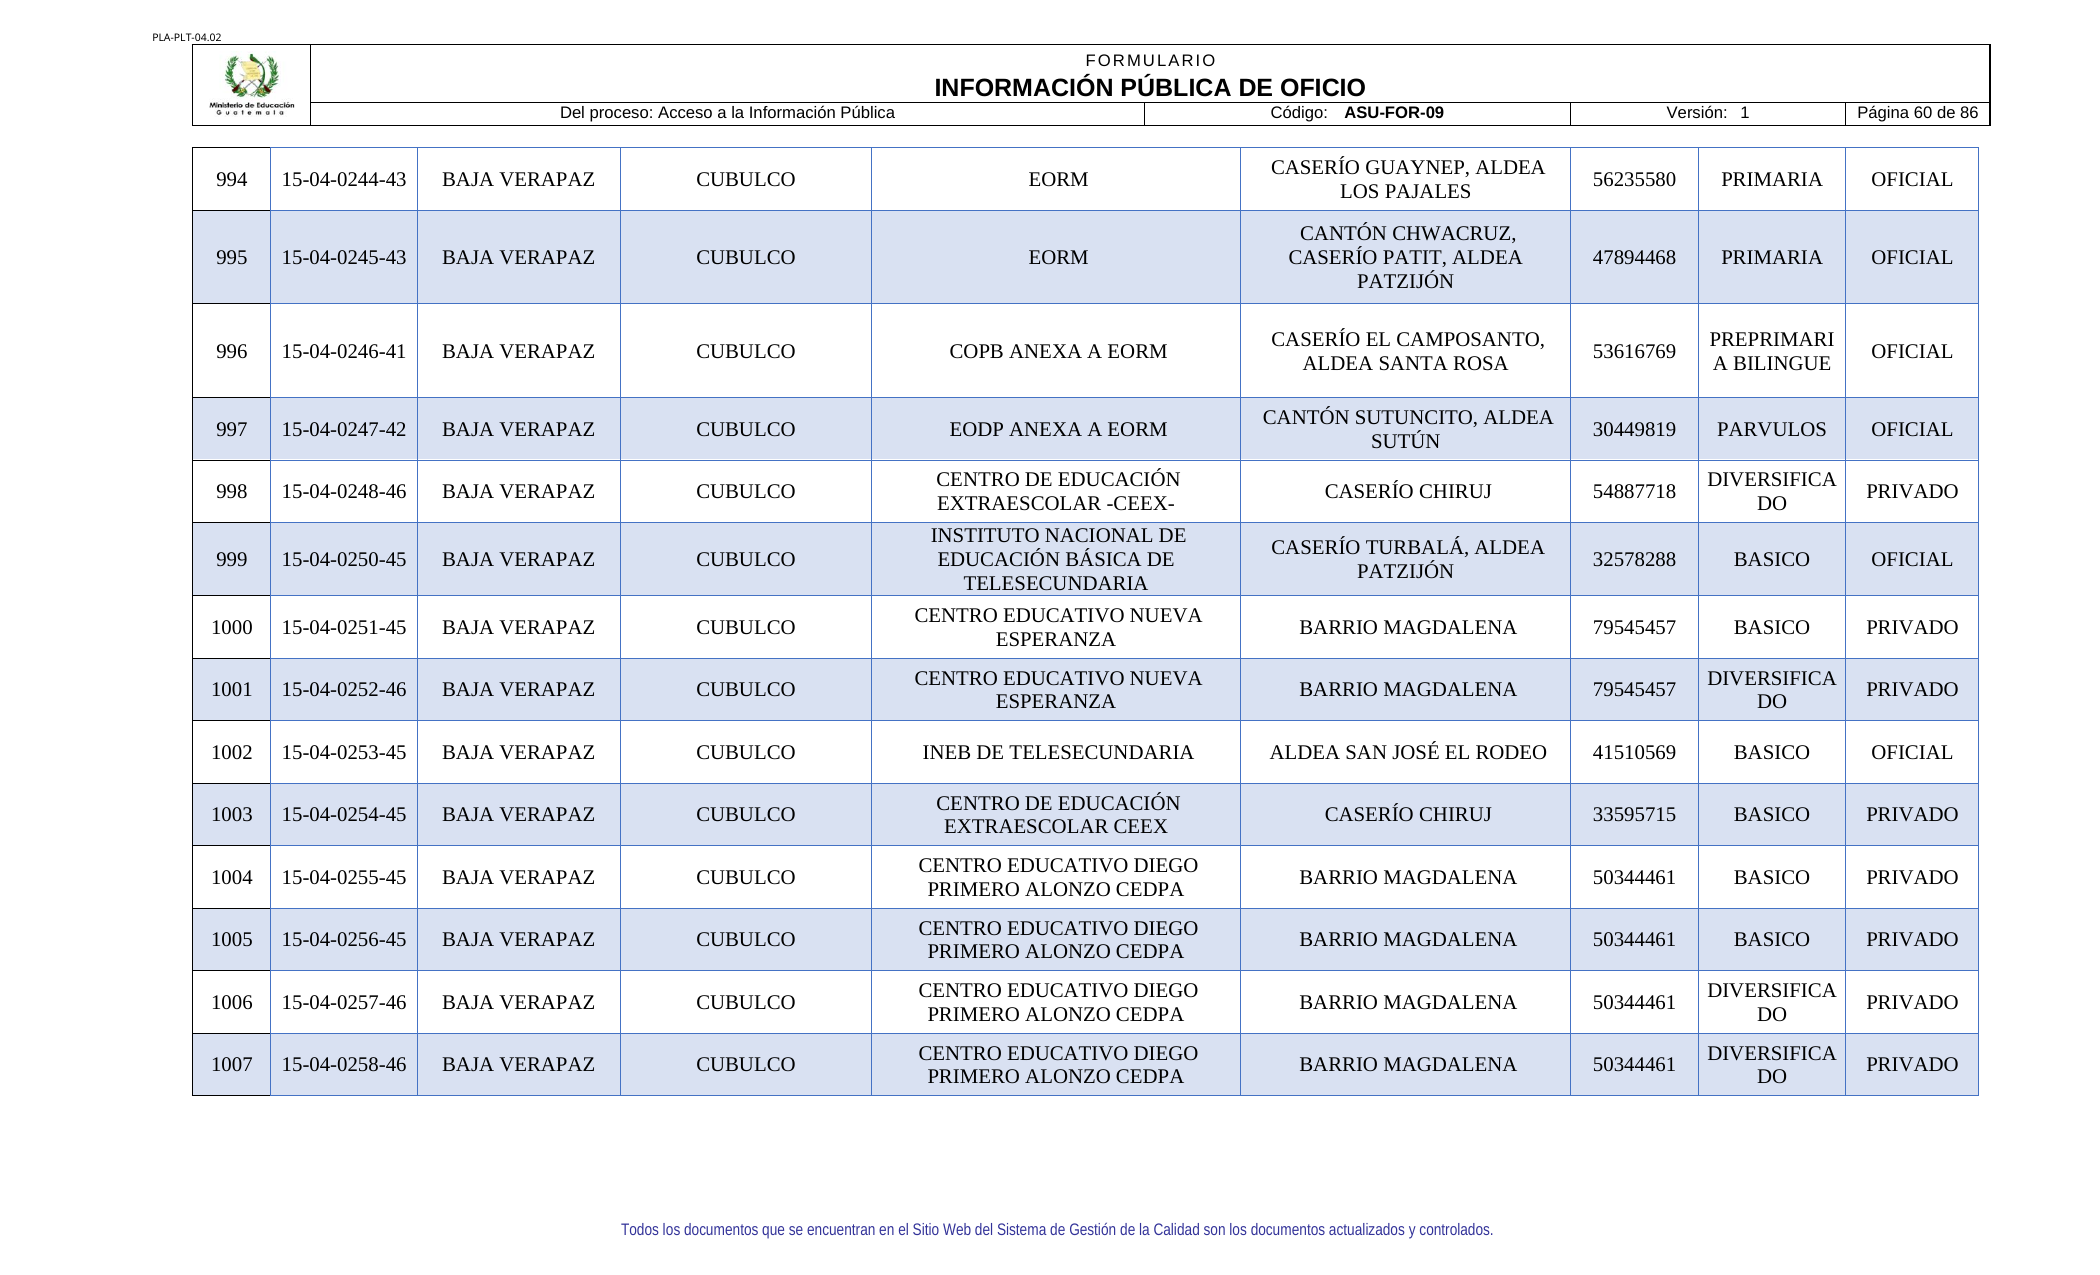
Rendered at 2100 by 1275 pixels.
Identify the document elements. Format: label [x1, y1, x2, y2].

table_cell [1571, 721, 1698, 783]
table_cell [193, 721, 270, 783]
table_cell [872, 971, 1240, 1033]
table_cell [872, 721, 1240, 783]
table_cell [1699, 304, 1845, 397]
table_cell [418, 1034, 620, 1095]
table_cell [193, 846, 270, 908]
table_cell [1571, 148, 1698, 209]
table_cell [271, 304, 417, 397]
picture [208, 51, 295, 117]
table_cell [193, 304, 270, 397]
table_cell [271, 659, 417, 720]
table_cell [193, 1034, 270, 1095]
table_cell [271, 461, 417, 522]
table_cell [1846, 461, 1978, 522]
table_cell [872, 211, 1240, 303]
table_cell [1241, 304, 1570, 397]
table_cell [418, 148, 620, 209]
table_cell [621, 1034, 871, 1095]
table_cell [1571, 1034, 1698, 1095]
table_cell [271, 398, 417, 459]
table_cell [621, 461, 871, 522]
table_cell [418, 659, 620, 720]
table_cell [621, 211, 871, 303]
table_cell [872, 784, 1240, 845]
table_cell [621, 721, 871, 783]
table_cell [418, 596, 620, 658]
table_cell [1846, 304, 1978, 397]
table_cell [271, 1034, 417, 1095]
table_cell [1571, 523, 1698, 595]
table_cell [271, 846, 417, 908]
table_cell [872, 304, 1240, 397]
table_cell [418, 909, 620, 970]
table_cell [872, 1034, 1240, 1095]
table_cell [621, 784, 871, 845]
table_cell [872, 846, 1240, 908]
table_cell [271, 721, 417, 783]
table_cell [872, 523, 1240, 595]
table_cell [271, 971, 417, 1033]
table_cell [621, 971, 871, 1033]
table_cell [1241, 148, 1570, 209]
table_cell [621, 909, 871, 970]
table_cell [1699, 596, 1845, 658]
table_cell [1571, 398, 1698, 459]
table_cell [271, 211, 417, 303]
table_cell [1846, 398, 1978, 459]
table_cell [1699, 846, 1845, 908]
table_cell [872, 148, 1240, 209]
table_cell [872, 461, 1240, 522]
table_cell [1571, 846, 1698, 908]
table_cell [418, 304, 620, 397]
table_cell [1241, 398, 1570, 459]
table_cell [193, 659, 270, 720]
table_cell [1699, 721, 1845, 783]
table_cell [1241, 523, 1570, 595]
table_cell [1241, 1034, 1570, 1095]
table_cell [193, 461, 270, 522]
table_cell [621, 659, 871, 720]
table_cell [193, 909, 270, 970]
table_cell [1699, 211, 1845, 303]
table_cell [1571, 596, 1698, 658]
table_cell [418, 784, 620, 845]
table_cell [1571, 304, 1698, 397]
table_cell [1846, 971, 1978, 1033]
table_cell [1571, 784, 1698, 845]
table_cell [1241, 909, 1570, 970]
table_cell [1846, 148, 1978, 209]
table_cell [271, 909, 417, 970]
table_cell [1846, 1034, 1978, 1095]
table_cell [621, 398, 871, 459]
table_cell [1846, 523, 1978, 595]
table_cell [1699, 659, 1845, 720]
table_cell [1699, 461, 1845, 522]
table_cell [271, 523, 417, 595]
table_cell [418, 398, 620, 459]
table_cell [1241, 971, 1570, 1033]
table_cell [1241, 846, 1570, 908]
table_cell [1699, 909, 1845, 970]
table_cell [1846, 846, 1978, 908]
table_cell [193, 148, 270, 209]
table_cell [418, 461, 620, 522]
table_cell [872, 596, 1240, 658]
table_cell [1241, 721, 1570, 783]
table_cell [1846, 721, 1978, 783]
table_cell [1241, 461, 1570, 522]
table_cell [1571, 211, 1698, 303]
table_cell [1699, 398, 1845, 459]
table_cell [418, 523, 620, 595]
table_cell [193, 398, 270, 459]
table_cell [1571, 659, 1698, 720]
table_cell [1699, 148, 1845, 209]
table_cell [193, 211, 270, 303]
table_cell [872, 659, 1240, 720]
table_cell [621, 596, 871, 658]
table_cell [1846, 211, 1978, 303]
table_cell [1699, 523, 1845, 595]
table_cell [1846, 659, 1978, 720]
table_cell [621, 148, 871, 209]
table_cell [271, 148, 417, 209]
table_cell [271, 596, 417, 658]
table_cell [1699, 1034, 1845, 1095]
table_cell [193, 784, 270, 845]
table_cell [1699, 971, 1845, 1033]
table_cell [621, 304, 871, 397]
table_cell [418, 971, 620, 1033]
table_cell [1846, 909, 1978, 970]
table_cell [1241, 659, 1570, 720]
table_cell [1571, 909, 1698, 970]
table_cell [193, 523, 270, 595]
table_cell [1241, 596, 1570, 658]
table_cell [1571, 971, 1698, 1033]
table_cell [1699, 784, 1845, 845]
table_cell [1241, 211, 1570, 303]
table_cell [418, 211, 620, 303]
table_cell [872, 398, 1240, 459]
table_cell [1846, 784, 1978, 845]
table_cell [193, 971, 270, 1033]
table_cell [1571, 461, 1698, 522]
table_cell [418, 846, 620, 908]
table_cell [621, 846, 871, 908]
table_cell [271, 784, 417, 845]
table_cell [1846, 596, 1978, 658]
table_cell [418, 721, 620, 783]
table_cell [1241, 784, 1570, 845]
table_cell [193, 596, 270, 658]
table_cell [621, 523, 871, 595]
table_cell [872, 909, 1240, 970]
